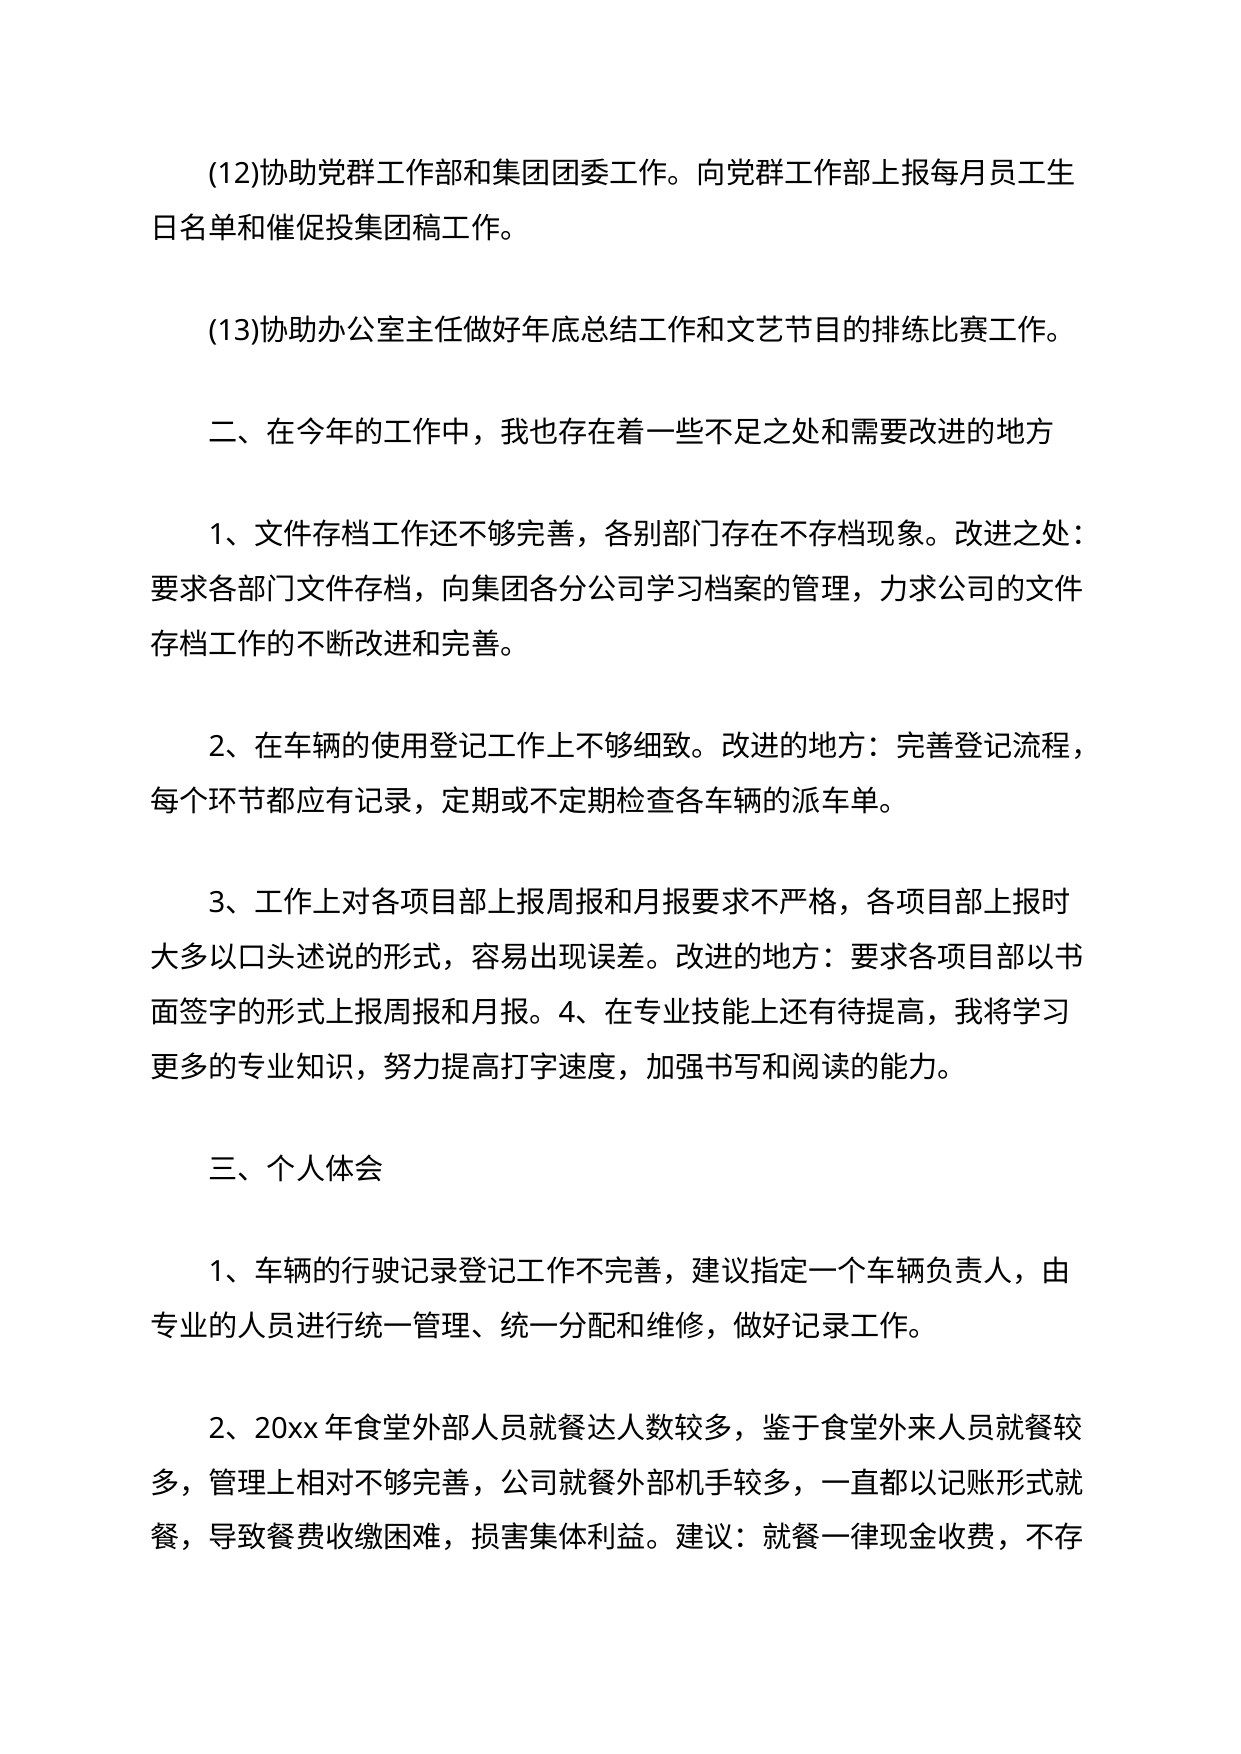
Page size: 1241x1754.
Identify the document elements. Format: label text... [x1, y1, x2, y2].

text 1、文件存档工作还不够完善，各别部门存在不存档现象。改进之处：要求各部门文件存档，向集团各分公司学习档案的管理，力求公司的文件存档工作的不断改进和完善。 [150, 511, 1090, 663]
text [150, 1404, 1090, 1556]
text (13)协助办公室主任做好年底总结工作和文艺节目的排练比赛工作。 [150, 307, 1090, 349]
text 2、在车辆的使用登记工作上不够细致。改进的地方：完善登记流程，每个环节都应有记录，定期或不定期检查各车辆的派车单。 [150, 722, 1090, 819]
text 1、车辆的行驶记录登记工作不完善，建议指定一个车辆负责人，由专业的人员进行统一管理、统一分配和维修，做好记录工作。 [150, 1247, 1090, 1345]
text (12)协助党群工作部和集团团委工作。向党群工作部上报每月员工生日名单和催促投集团稿工作。 [150, 150, 1090, 247]
text 3、工作上对各项目部上报周报和月报要求不严格，各项目部上报时大多以口头述说的形式，容易出现误差。改进的地方：要求各项目部以书面签字的形式上报周报和月报。4、在专业技能上还有待提高，我将学习更多的专业知识，努力提高打字速度，加强书写和阅读的能力。 [150, 879, 1090, 1086]
text 三、个人体会 [150, 1146, 1090, 1188]
text 二、在今年的工作中，我也存在着一些不足之处和需要改进的地方 [150, 409, 1090, 451]
